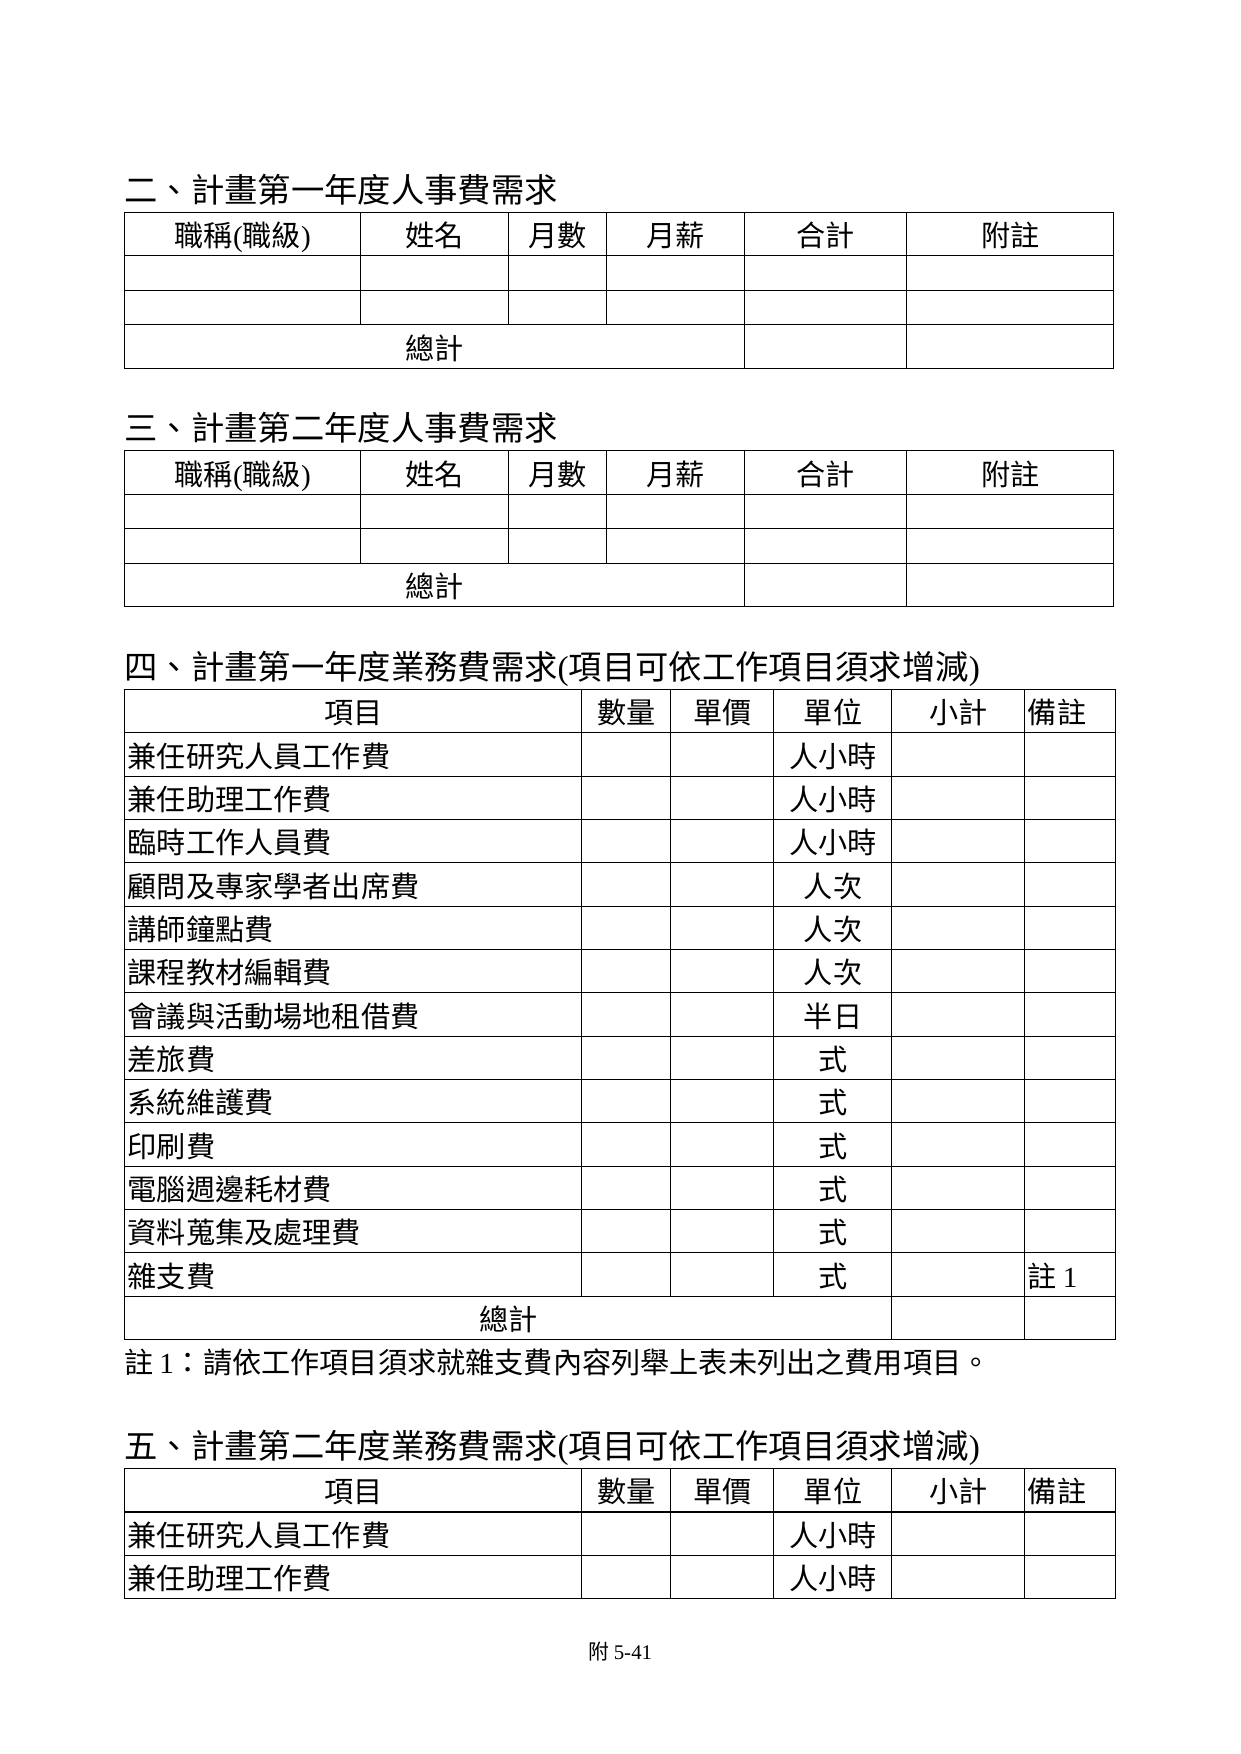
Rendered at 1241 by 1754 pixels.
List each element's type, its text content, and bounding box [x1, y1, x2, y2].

table_cell 會議與活動場地租借費 [125, 993, 581, 1036]
table_cell 人次 [774, 950, 891, 992]
table_cell [892, 950, 1024, 992]
table_header 小計 [892, 1469, 1024, 1511]
table_cell [1025, 1037, 1115, 1079]
table_cell [509, 529, 606, 563]
table_cell [1025, 993, 1115, 1036]
table_cell [671, 993, 773, 1036]
table_cell [1025, 777, 1115, 819]
table_cell [1025, 950, 1115, 992]
table_cell 兼任助理工作費 [125, 1556, 581, 1598]
table_cell [745, 564, 906, 606]
table_cell [607, 256, 744, 289]
table_cell [671, 1080, 773, 1122]
table_cell [892, 1253, 1024, 1296]
table_cell [1025, 1080, 1115, 1122]
text 註1：請依工作項目須求就雜支費內容列舉上表未列出之費用項目。 [124, 1340, 1116, 1382]
text 五、計畫第二年度業務費需求(項目可依工作項目須求增減) [124, 1420, 1116, 1468]
table_cell [671, 1513, 773, 1555]
table_cell [607, 291, 744, 324]
table_cell [892, 1513, 1024, 1555]
table_cell [582, 1210, 670, 1252]
table_cell [907, 564, 1113, 606]
table_header 備註 [1025, 690, 1115, 732]
table_cell [582, 863, 670, 906]
table_cell [892, 1167, 1024, 1209]
table_header 月薪 [607, 213, 744, 255]
table_cell [745, 529, 906, 563]
table_cell [907, 529, 1113, 563]
table_header 職稱(職級) [125, 451, 360, 494]
table_cell [509, 291, 606, 324]
table_cell [671, 1210, 773, 1252]
table_header 月數 [509, 451, 606, 494]
table_cell [745, 291, 906, 324]
table_cell [1025, 1513, 1115, 1555]
table_cell [892, 993, 1024, 1036]
table_cell [1025, 863, 1115, 906]
table_cell [361, 256, 508, 289]
table_cell [582, 733, 670, 776]
text 二、計畫第一年度人事費需求 [124, 163, 1116, 212]
table_cell 式 [774, 1037, 891, 1079]
table_header 項目 [125, 690, 581, 732]
table_cell [892, 820, 1024, 862]
table_header 月薪 [607, 451, 744, 494]
table_cell [582, 820, 670, 862]
table_header 姓名 [361, 451, 508, 494]
table_cell [509, 256, 606, 289]
table_cell 差旅費 [125, 1037, 581, 1079]
text 四、計畫第一年度業務費需求(項目可依工作項目須求增減) [124, 641, 1116, 689]
table_cell [1025, 1297, 1115, 1339]
table_cell 人次 [774, 907, 891, 949]
table_cell [745, 325, 906, 367]
table_cell 人小時 [774, 733, 891, 776]
table_cell 式 [774, 1210, 891, 1252]
table_cell [1025, 1210, 1115, 1252]
table_header 小計 [892, 690, 1024, 732]
table_cell [892, 1556, 1024, 1598]
table_cell [907, 495, 1113, 528]
table_cell [892, 1037, 1024, 1079]
table_cell 講師鐘點費 [125, 907, 581, 949]
table_header 單位 [774, 1469, 891, 1511]
table_cell 式 [774, 1253, 891, 1296]
table_cell 人小時 [774, 820, 891, 862]
table_cell 兼任研究人員工作費 [125, 733, 581, 776]
table_cell [361, 495, 508, 528]
table_header 附註 [907, 451, 1113, 494]
table_cell [907, 325, 1113, 367]
table_cell 顧問及專家學者出席費 [125, 863, 581, 906]
table_cell [1025, 1123, 1115, 1166]
table_cell [907, 256, 1113, 289]
table_cell [671, 1167, 773, 1209]
table_cell 資料蒐集及處理費 [125, 1210, 581, 1252]
table_cell [671, 1037, 773, 1079]
table_cell 總計 [125, 325, 744, 367]
table_cell [582, 1556, 670, 1598]
table_cell 總計 [125, 564, 744, 606]
table_cell 半日 [774, 993, 891, 1036]
table_cell 人小時 [774, 777, 891, 819]
table_cell [892, 1297, 1024, 1339]
table_cell 人小時 [774, 1556, 891, 1598]
table_header 月數 [509, 213, 606, 255]
table_cell [907, 291, 1113, 324]
table_cell 人次 [774, 863, 891, 906]
table_cell [582, 993, 670, 1036]
table_cell [125, 495, 360, 528]
table_header 單價 [671, 1469, 773, 1511]
table_cell [892, 907, 1024, 949]
table_header 合計 [745, 451, 906, 494]
table_cell [892, 863, 1024, 906]
table_cell [125, 256, 360, 289]
table_cell 式 [774, 1080, 891, 1122]
table_cell 臨時工作人員費 [125, 820, 581, 862]
table_header 姓名 [361, 213, 508, 255]
table_cell [892, 777, 1024, 819]
table_cell [582, 950, 670, 992]
table_cell [1025, 1167, 1115, 1209]
table_cell [1025, 733, 1115, 776]
table_cell [582, 1253, 670, 1296]
table_cell [745, 495, 906, 528]
table_cell [582, 1037, 670, 1079]
table_cell [125, 529, 360, 563]
table_header 單位 [774, 690, 891, 732]
table_cell 兼任助理工作費 [125, 777, 581, 819]
table_cell [671, 1253, 773, 1296]
table_cell [582, 907, 670, 949]
table_cell 式 [774, 1123, 891, 1166]
table_cell [671, 777, 773, 819]
table_cell [125, 291, 360, 324]
table_cell [671, 1556, 773, 1598]
table_cell [582, 1080, 670, 1122]
table_cell 系統維護費 [125, 1080, 581, 1122]
table_cell [361, 529, 508, 563]
table_cell [607, 529, 744, 563]
table_cell 兼任研究人員工作費 [125, 1513, 581, 1555]
table_cell [671, 863, 773, 906]
table_cell 人小時 [774, 1513, 891, 1555]
table_cell [607, 495, 744, 528]
table_header 單價 [671, 690, 773, 732]
table_cell [582, 1167, 670, 1209]
table_header 項目 [125, 1469, 581, 1511]
table_cell [1025, 1556, 1115, 1598]
table_cell [892, 1123, 1024, 1166]
table_cell [582, 777, 670, 819]
table_cell [892, 1210, 1024, 1252]
table_cell 電腦週邊耗材費 [125, 1167, 581, 1209]
table_cell [582, 1513, 670, 1555]
table_cell 雜支費 [125, 1253, 581, 1296]
table_header 職稱(職級) [125, 213, 360, 255]
table_cell 式 [774, 1167, 891, 1209]
table_cell [361, 291, 508, 324]
table_cell [582, 1123, 670, 1166]
table_cell [671, 820, 773, 862]
table_cell [509, 495, 606, 528]
table_cell 課程教材編輯費 [125, 950, 581, 992]
table_cell 註1 [1025, 1253, 1115, 1296]
table_header 備註 [1025, 1469, 1115, 1511]
table_cell [745, 256, 906, 289]
table_header 數量 [582, 690, 670, 732]
table_cell [1025, 907, 1115, 949]
table_cell [671, 950, 773, 992]
table_cell [1025, 820, 1115, 862]
table_cell [892, 733, 1024, 776]
text 三、計畫第二年度人事費需求 [124, 402, 1116, 450]
table_cell 總計 [125, 1297, 891, 1339]
table_cell [671, 1123, 773, 1166]
table_cell [671, 907, 773, 949]
table_cell 印刷費 [125, 1123, 581, 1166]
table_header 數量 [582, 1469, 670, 1511]
table_header 附註 [907, 213, 1113, 255]
table_header 合計 [745, 213, 906, 255]
table_cell [892, 1080, 1024, 1122]
table_cell [671, 733, 773, 776]
